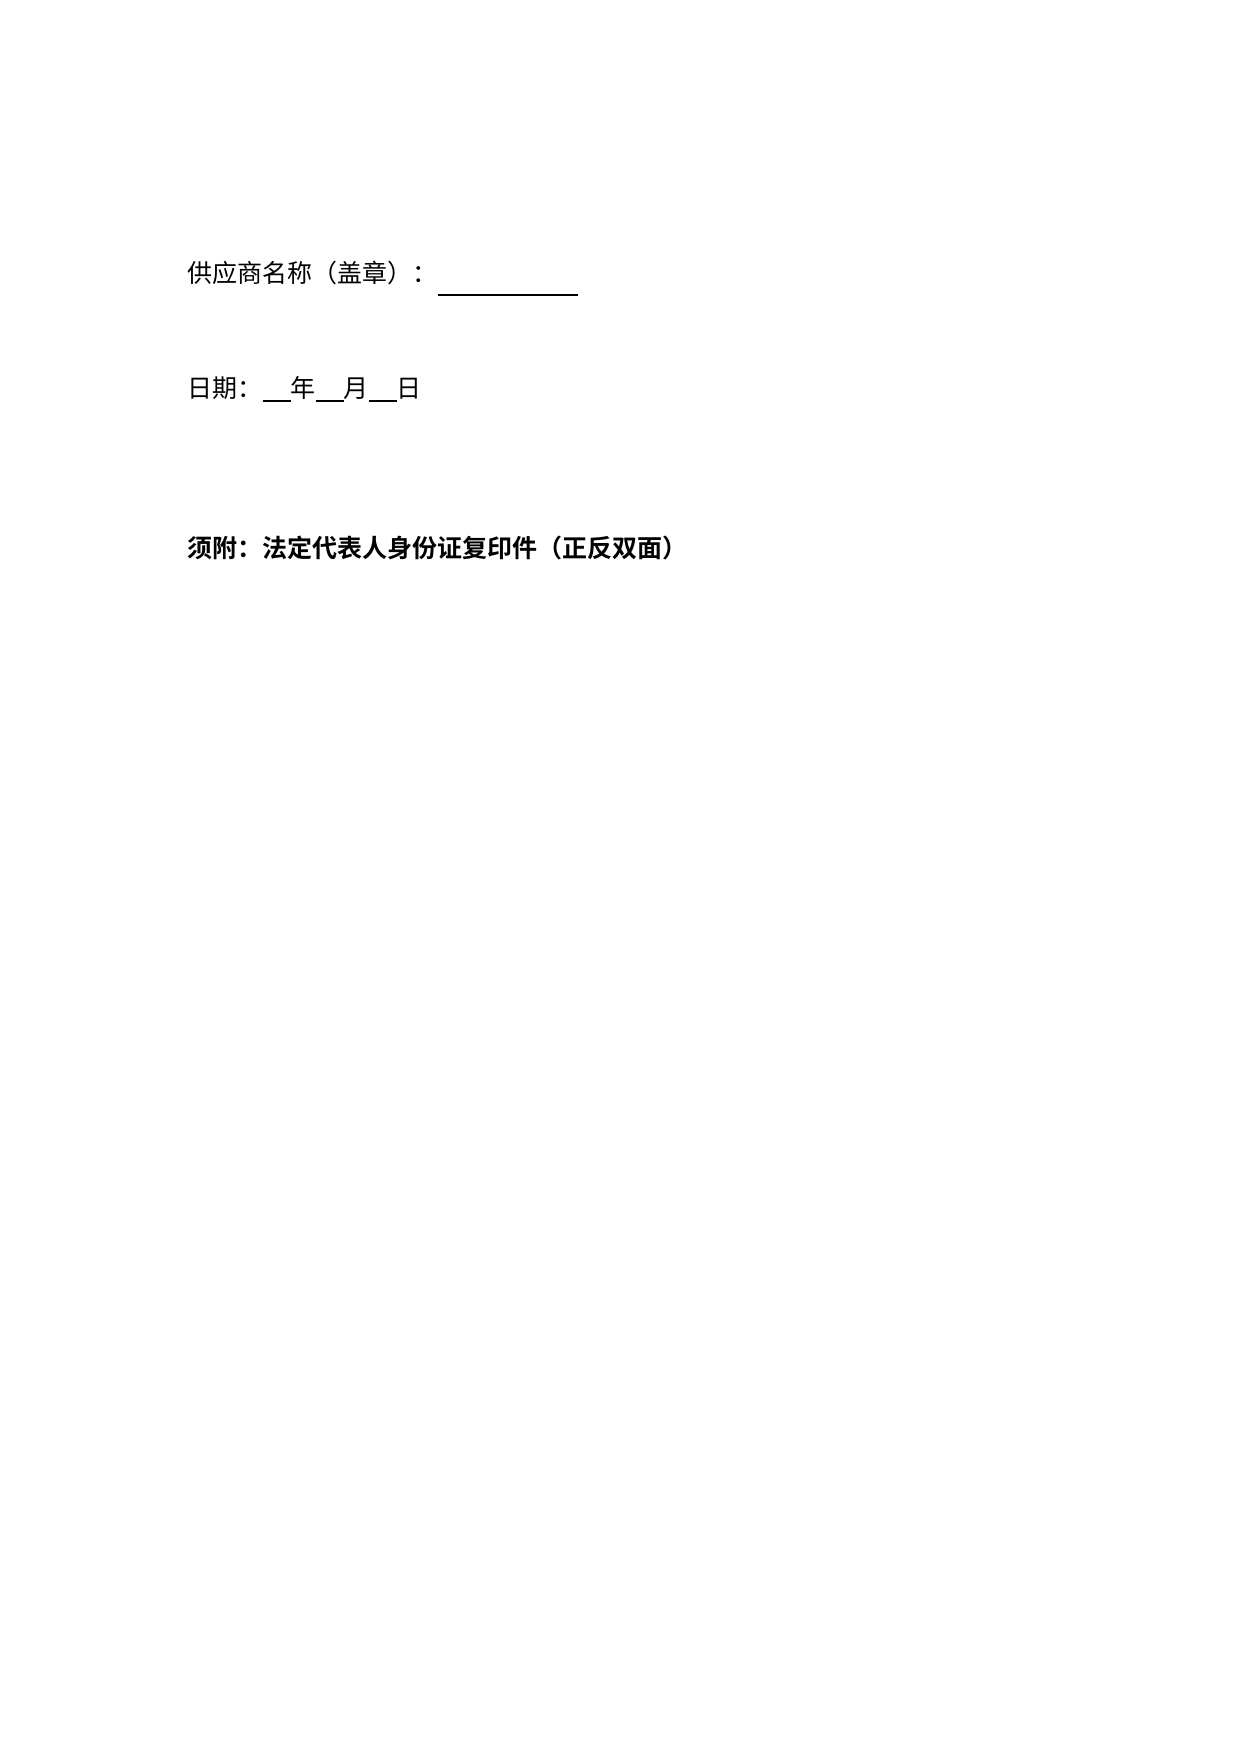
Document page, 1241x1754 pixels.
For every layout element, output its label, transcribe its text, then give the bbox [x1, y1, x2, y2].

text 日期： 年 月 日 [187, 354, 1053, 419]
text 供应商名称（盖章）： [187, 244, 1053, 309]
text 须附：法定代表人身份证复印件（正反双面） [187, 529, 1053, 565]
